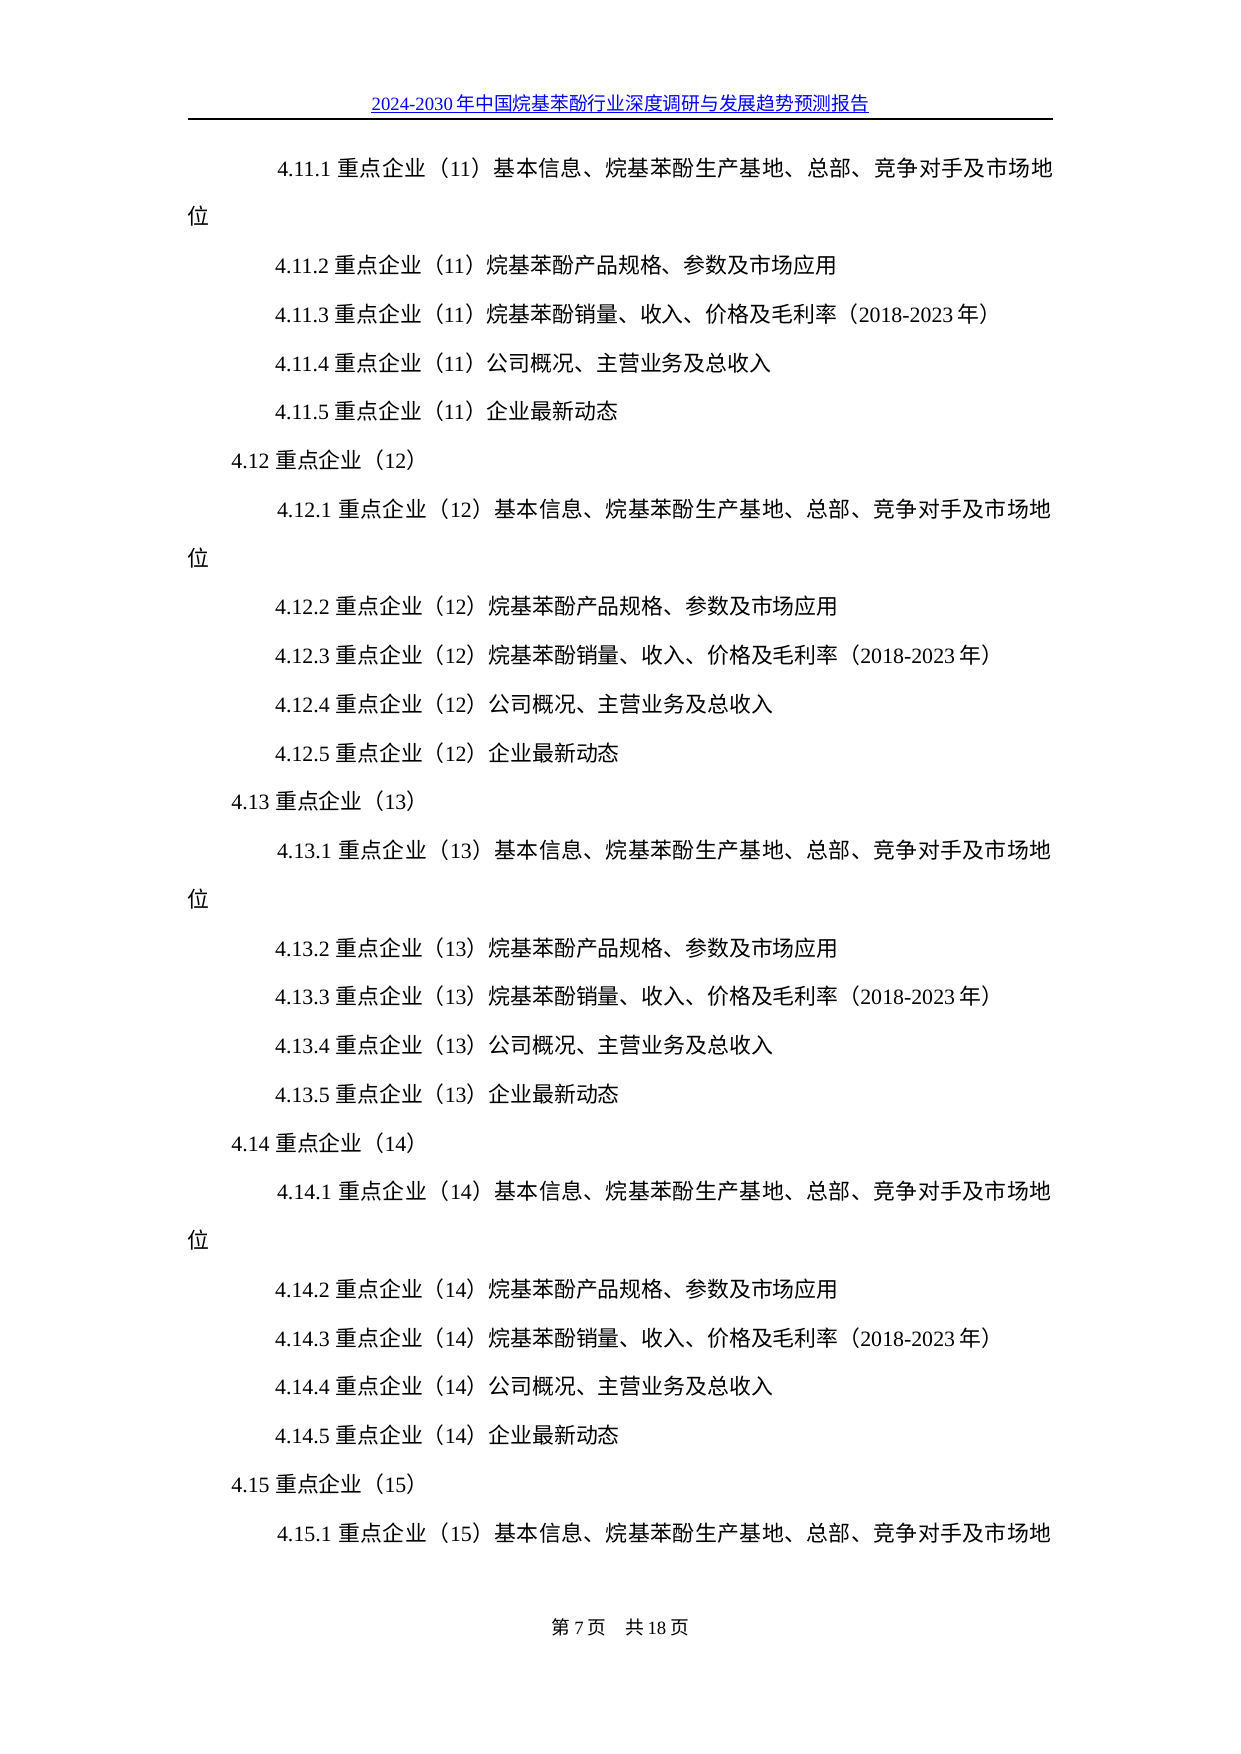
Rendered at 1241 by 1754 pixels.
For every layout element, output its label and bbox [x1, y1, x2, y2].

text [187, 150, 1053, 1548]
